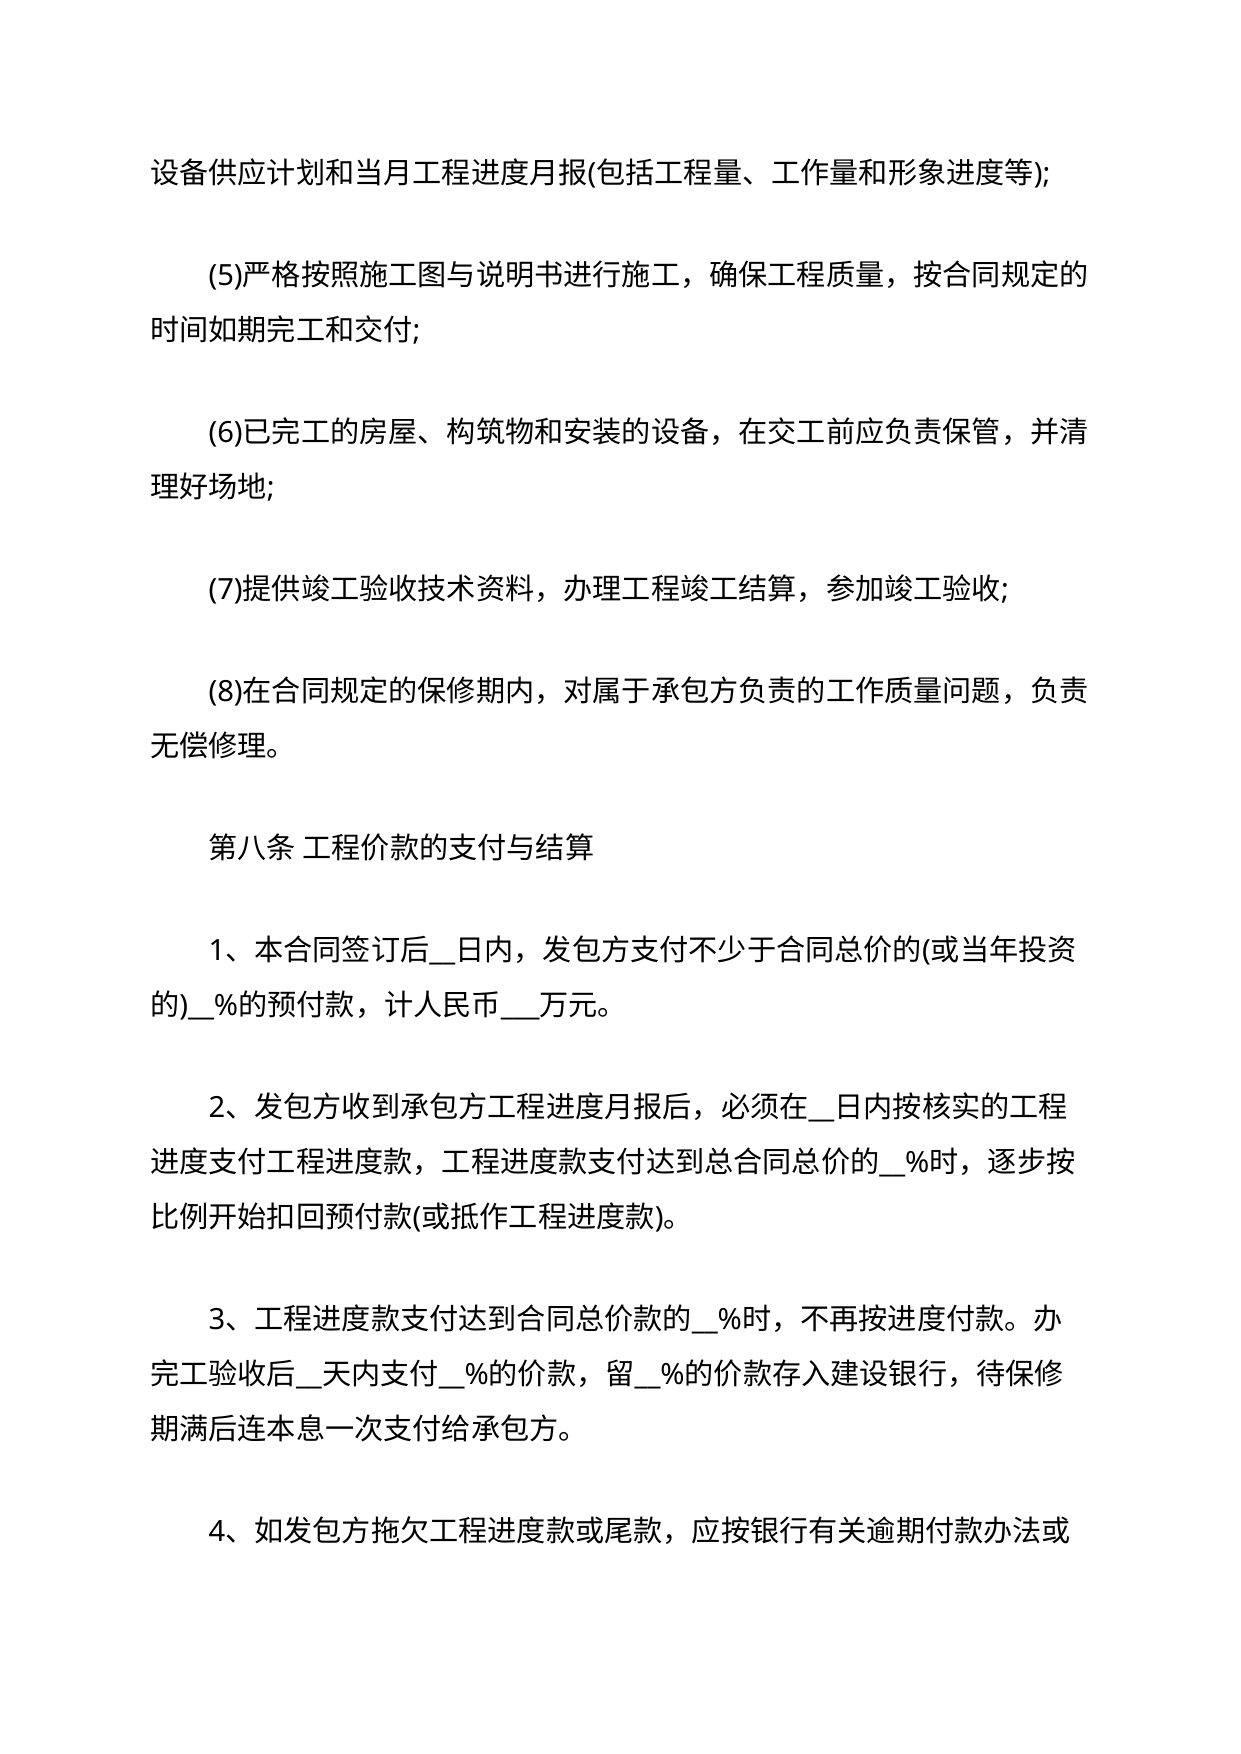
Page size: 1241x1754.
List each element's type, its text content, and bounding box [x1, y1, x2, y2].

text 3、工程进度款支付达到合同总价款的__%时，不再按进度付款。办完工验收后__天内支付__%的价款，留__%的价款存入建设银行，待保修期满后连本息一次支付给承包方。 [150, 1295, 1090, 1448]
text (6)已完工的房屋、构筑物和安装的设备，在交工前应负责保管，并清理好场地; [150, 409, 1090, 506]
text (8)在合同规定的保修期内，对属于承包方负责的工作质量问题，负责无偿修理。 [150, 668, 1090, 765]
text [150, 150, 1090, 192]
text (5)严格按照施工图与说明书进行施工，确保工程质量，按合同规定的时间如期完工和交付; [150, 252, 1090, 349]
text 2、发包方收到承包方工程进度月报后，必须在__日内按核实的工程进度支付工程进度款，工程进度款支付达到总合同总价的__%时，逐步按比例开始扣回预付款(或抵作工程进度款)。 [150, 1083, 1090, 1236]
text 第八条 工程价款的支付与结算 [150, 825, 1090, 867]
text (7)提供竣工验收技术资料，办理工程竣工结算，参加竣工验收; [150, 566, 1090, 608]
text 1、本合同签订后__日内，发包方支付不少于合同总价的(或当年投资的)__%的预付款，计人民币___万元。 [150, 926, 1090, 1024]
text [150, 1507, 1090, 1549]
